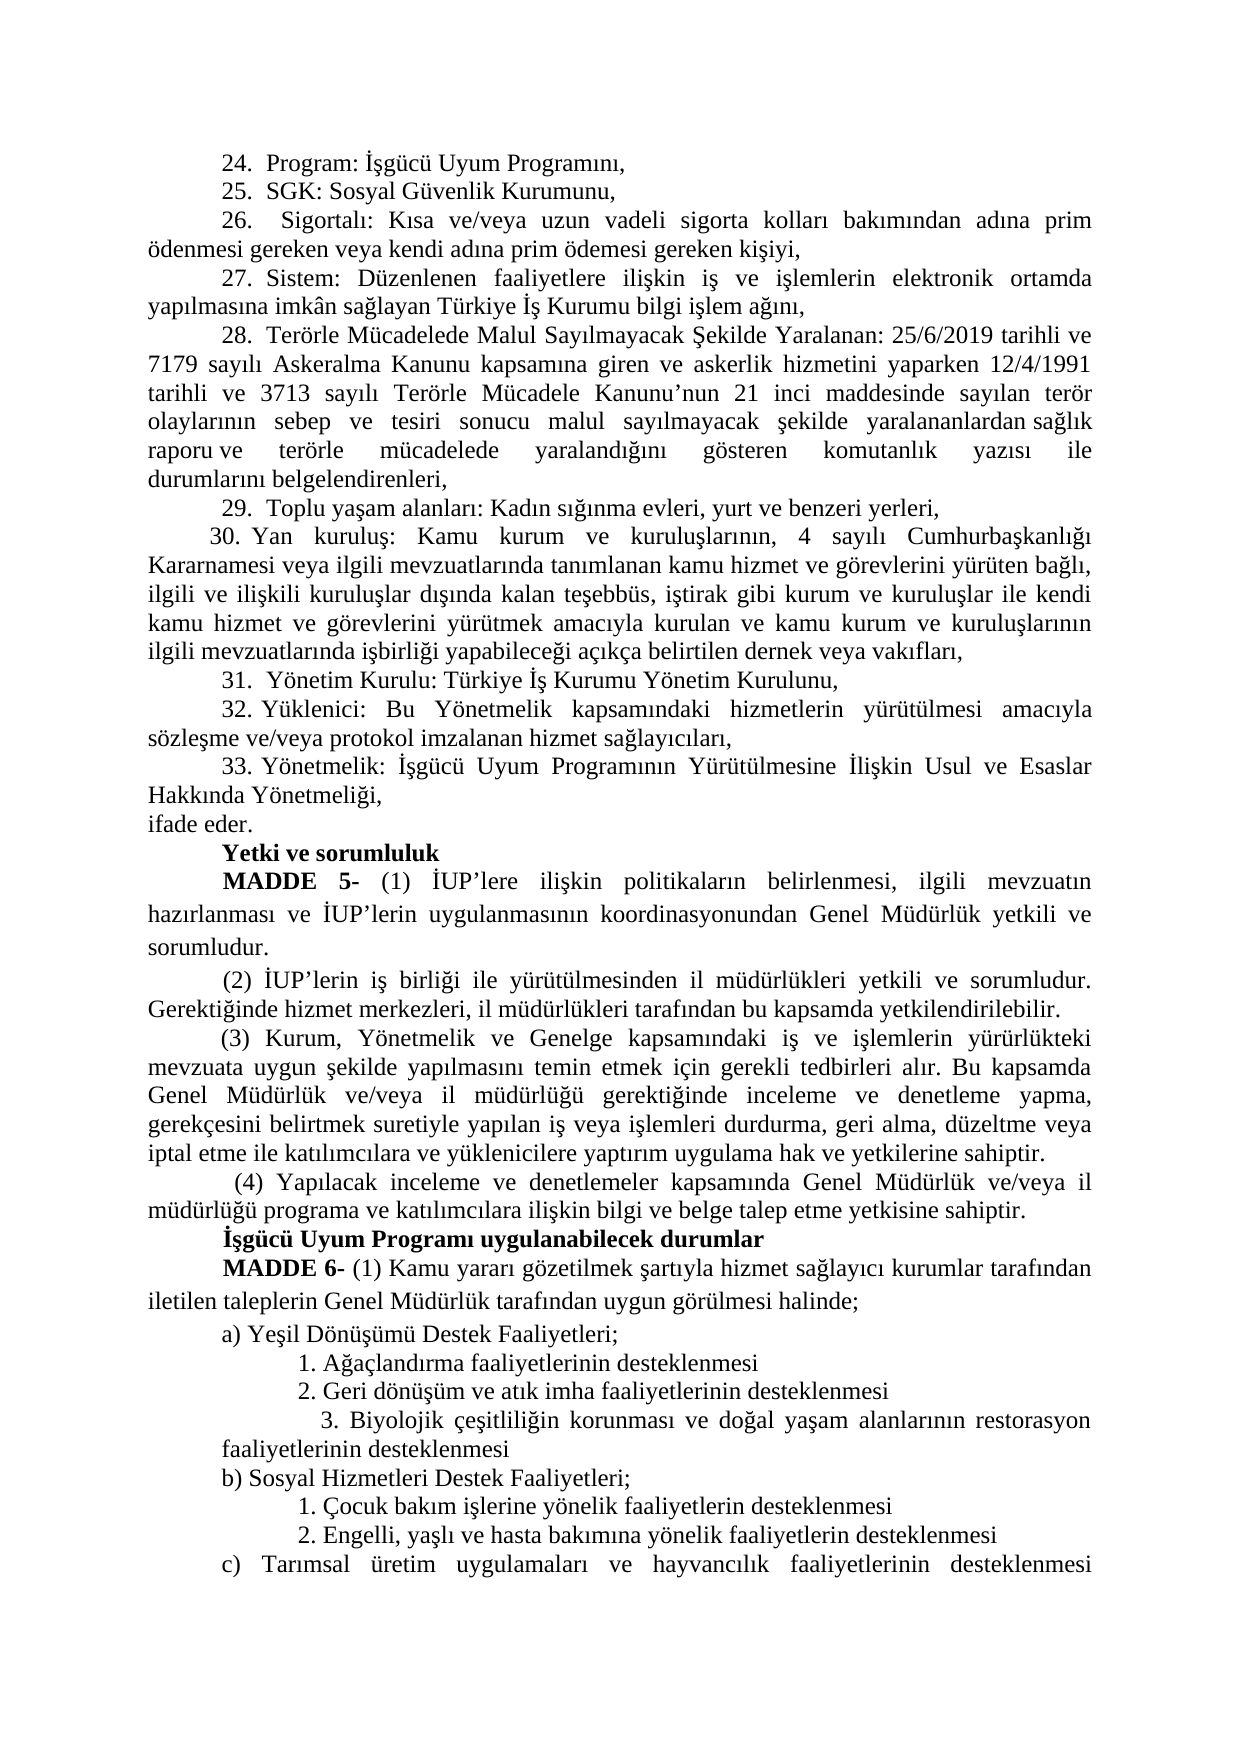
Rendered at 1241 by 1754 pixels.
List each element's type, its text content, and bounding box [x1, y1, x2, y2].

list Yönetmelik: İşgücü Uyum Programının Yürütülmesine İlişkin Usul ve Esaslar Hakkında Yönetmeliği, [148, 751, 1093, 809]
list Yönetim Kurulu: Türkiye İş Kurumu Yönetim Kurulunu, [148, 665, 1093, 694]
subtitle İşgücü Uyum Programı uygulanabilecek durumlar [148, 1224, 1093, 1253]
subtitle Yetki ve sorumluluk [148, 838, 1093, 866]
list Yüklenici: Bu Yönetmelik kapsamındaki hizmetlerin yürütülmesi amacıyla sözleşme ve/veya protokol imzalanan hizmet sağlayıcıları, [148, 694, 1093, 751]
text a) Yeşil Dönüşümü Destek Faaliyetleri; [221, 1319, 1093, 1348]
list SGK: Sosyal Güvenlik Kurumunu, [148, 176, 1093, 205]
text (2) İUP’lerin iş birliği ile yürütülmesinden il müdürlükleri yetkili ve sorumludur. Gerektiğinde hizmet merkezleri, il müdürlükleri tarafından bu kapsamda yetkilendirilebilir. [148, 965, 1093, 1023]
list Sigortalı: Kısa ve/veya uzun vadeli sigorta kolları bakımından adına prim ödenmesi gereken veya kendi adına prim ödemesi gereken kişiyi, [148, 205, 1093, 263]
text ifade eder. [148, 809, 1093, 838]
list Terörle Mücadelede Malul Sayılmayacak Şekilde Yaralanan: 25/6/2019 tarihli ve 7179 sayılı Askeralma Kanunu kapsamına giren ve askerlik hizmetini yaparken 12/4/1991 tarihli ve 3713 sayılı Terörle Mücadele Kanunu’nun 21 inci maddesinde sayılan terör olaylarının sebep ve tesiri sonucu malul sayılmayacak şekilde yaralananlardan sağlık raporu ve terörle mücadelede yaralandığını gösteren komutanlık yazısı ile durumlarını belgelendirenleri, [148, 320, 1093, 493]
text 2. Geri dönüşüm ve atık imha faaliyetlerinin desteklenmesi [221, 1376, 1093, 1405]
text 2. Engelli, yaşlı ve hasta bakımına yönelik faaliyetlerin desteklenmesi [221, 1520, 1093, 1549]
text 3. Biyolojik çeşitliliğin korunması ve doğal yaşam alanlarının restorasyon faaliyetlerinin desteklenmesi [221, 1405, 1093, 1463]
subtitle MADDE 6- (1) Kamu yararı gözetilmek şartıyla hizmet sağlayıcı kurumlar tarafından iletilen taleplerin Genel Müdürlük tarafından uygun görülmesi halinde; [148, 1253, 1093, 1315]
subtitle MADDE 5- (1) İUP’lere ilişkin politikaların belirlenmesi, ilgili mevzuatın hazırlanması ve İUP’lerin uygulanmasının koordinasyonundan Genel Müdürlük yetkili ve sorumludur. [148, 866, 1093, 961]
list Toplu yaşam alanları: Kadın sığınma evleri, yurt ve benzeri yerleri, [148, 493, 1093, 521]
text 1. Ağaçlandırma faaliyetlerinin desteklenmesi [221, 1348, 1093, 1376]
text b) Sosyal Hizmetleri Destek Faaliyetleri; [221, 1463, 1093, 1491]
text (3) Kurum, Yönetmelik ve Genelge kapsamındaki iş ve işlemlerin yürürlükteki mevzuata uygun şekilde yapılmasını temin etmek için gerekli tedbirleri alır. Bu kapsamda Genel Müdürlük ve/veya il müdürlüğü gerektiğinde inceleme ve denetleme yapma, gerekçesini belirtmek suretiyle yapılan iş veya işlemleri durdurma, geri alma, düzeltme veya iptal etme ile katılımcılara ve yüklenicilere yaptırım uygulama hak ve yetkilerine sahiptir. [148, 1023, 1093, 1167]
text 1. Çocuk bakım işlerine yönelik faaliyetlerin desteklenmesi [221, 1491, 1093, 1520]
list Yan kuruluş: Kamu kurum ve kuruluşlarının, 4 sayılı Cumhurbaşkanlığı Kararnamesi veya ilgili mevzuatlarında tanımlanan kamu hizmet ve görevlerini yürüten bağlı, ilgili ve ilişkili kuruluşlar dışında kalan teşebbüs, iştirak gibi kurum ve kuruluşlar ile kendi kamu hizmet ve görevlerini yürütmek amacıyla kurulan ve kamu kurum ve kuruluşlarının ilgili mevzuatlarında işbirliği yapabileceği açıkça belirtilen dernek veya vakıfları, [148, 521, 1093, 665]
list Sistem: Düzenlenen faaliyetlere ilişkin iş ve işlemlerin elektronik ortamda yapılmasına imkân sağlayan Türkiye İş Kurumu bilgi işlem ağını, [148, 263, 1093, 320]
text (4) Yapılacak inceleme ve denetlemeler kapsamında Genel Müdürlük ve/veya il müdürlüğü programa ve katılımcılara ilişkin bilgi ve belge talep etme yetkisine sahiptir. [148, 1167, 1093, 1224]
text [221, 1549, 1093, 1578]
list Program: İşgücü Uyum Programını, [148, 148, 1093, 176]
